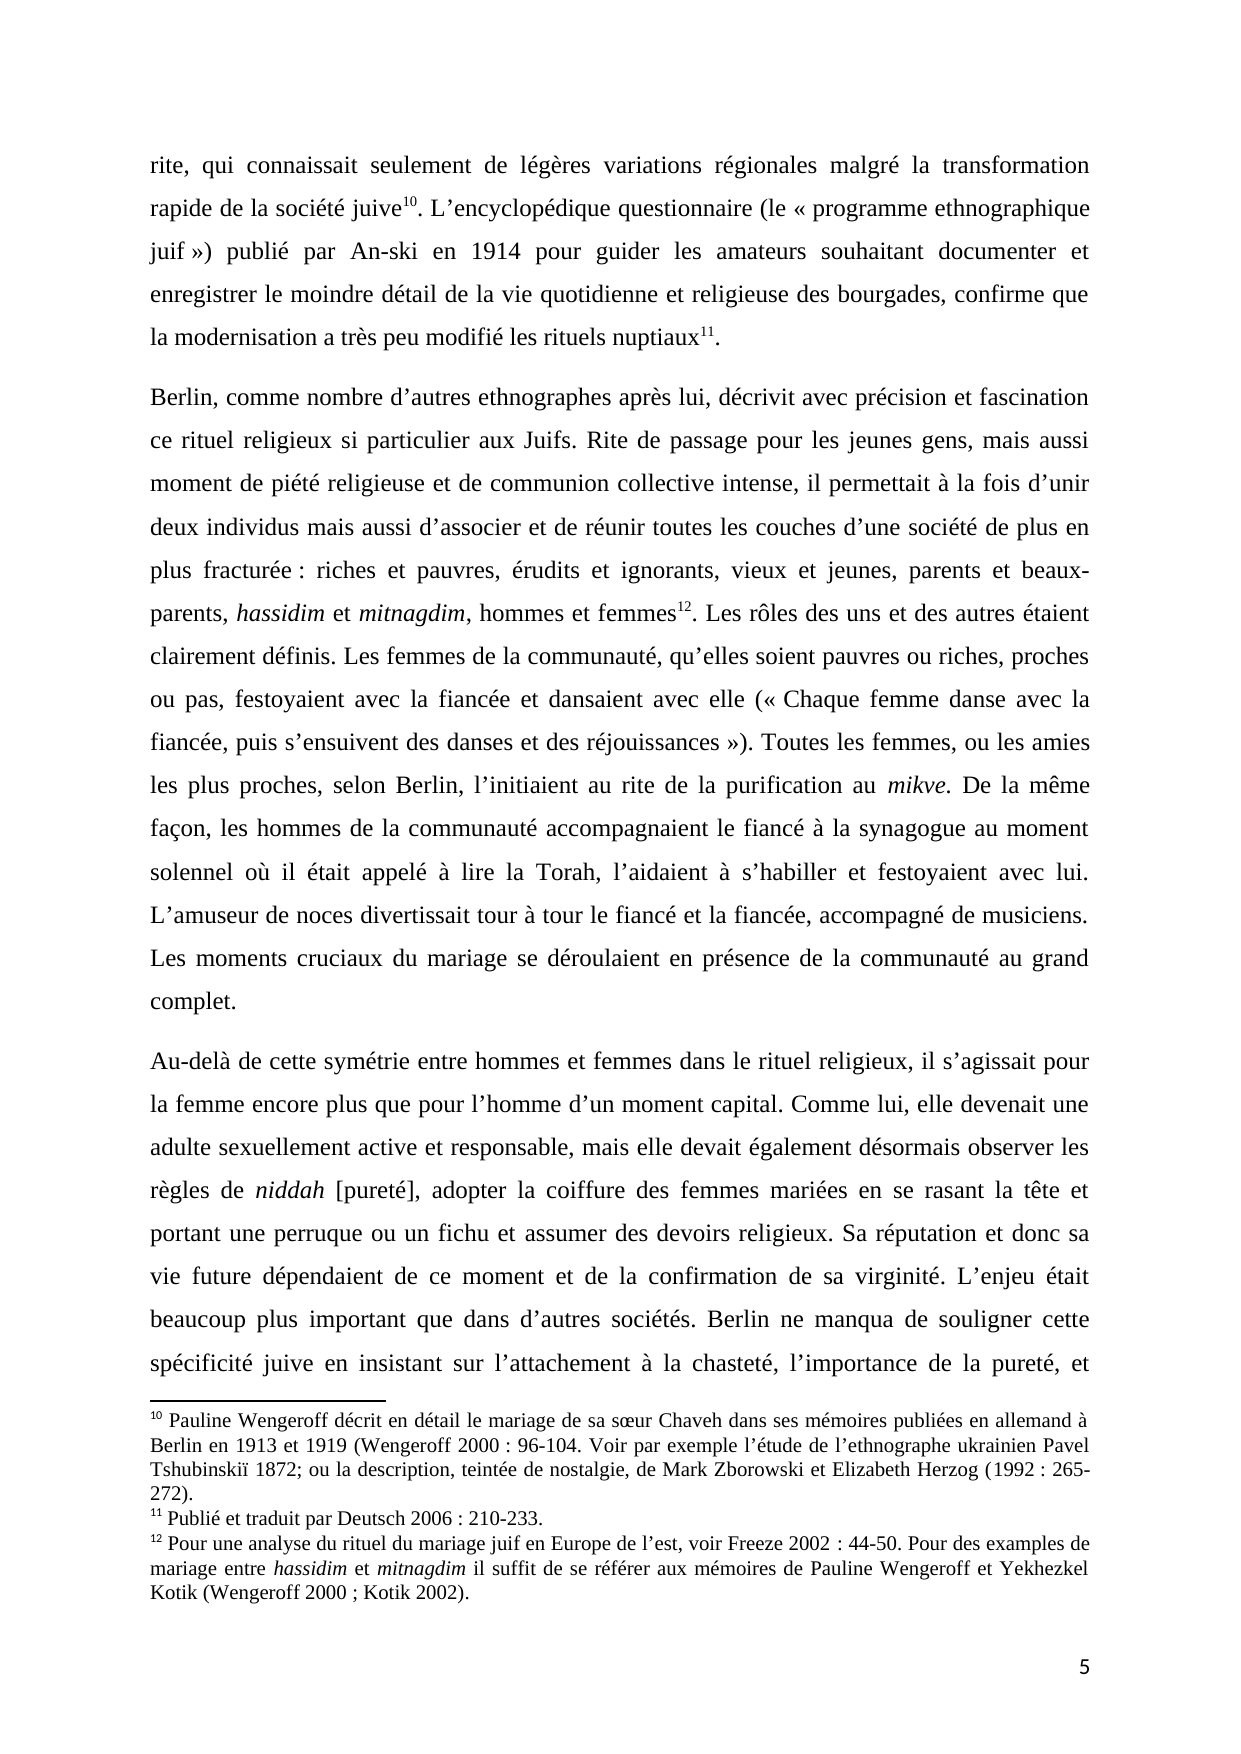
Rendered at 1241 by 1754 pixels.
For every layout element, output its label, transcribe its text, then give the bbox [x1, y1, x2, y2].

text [150, 150, 1090, 351]
text Berlin, comme nombre d’autres ethnographes après lui, décrivit avec précision et fascination ce rituel religieux si particulier aux Juifs. Rite de passage pour les jeunes gens, mais aussi moment de piété religieuse et de communion collective intense, il permettait à la fois d’unir deux individus mais aussi d’associer et de réunir toutes les couches d’une société de plus en plus fracturée : riches et pauvres, érudits et ignorants, vieux et jeunes, parents et beaux-parents, hassidim et mitnagdim, hommes et femmes. Les rôles des uns et des autres étaient clairement définis. Les femmes de la communauté, qu’elles soient pauvres ou riches, proches ou pas, festoyaient avec la fiancée et dansaient avec elle (« Chaque femme danse avec la fiancée, puis s’ensuivent des danses et des réjouissances »). Toutes les femmes, ou les amies les plus proches, selon Berlin, l’initiaient au rite de la purification au mikve. De la même façon, les hommes de la communauté accompagnaient le fiancé à la synagogue au moment solennel où il était appelé à lire la Torah, l’aidaient à s’habiller et festoyaient avec lui. L’amuseur de noces divertissait tour à tour le fiancé et la fiancée, accompagné de musiciens. Les moments cruciaux du mariage se déroulaient en présence de la communauté au grand complet. [150, 382, 1090, 1015]
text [150, 1046, 1090, 1376]
